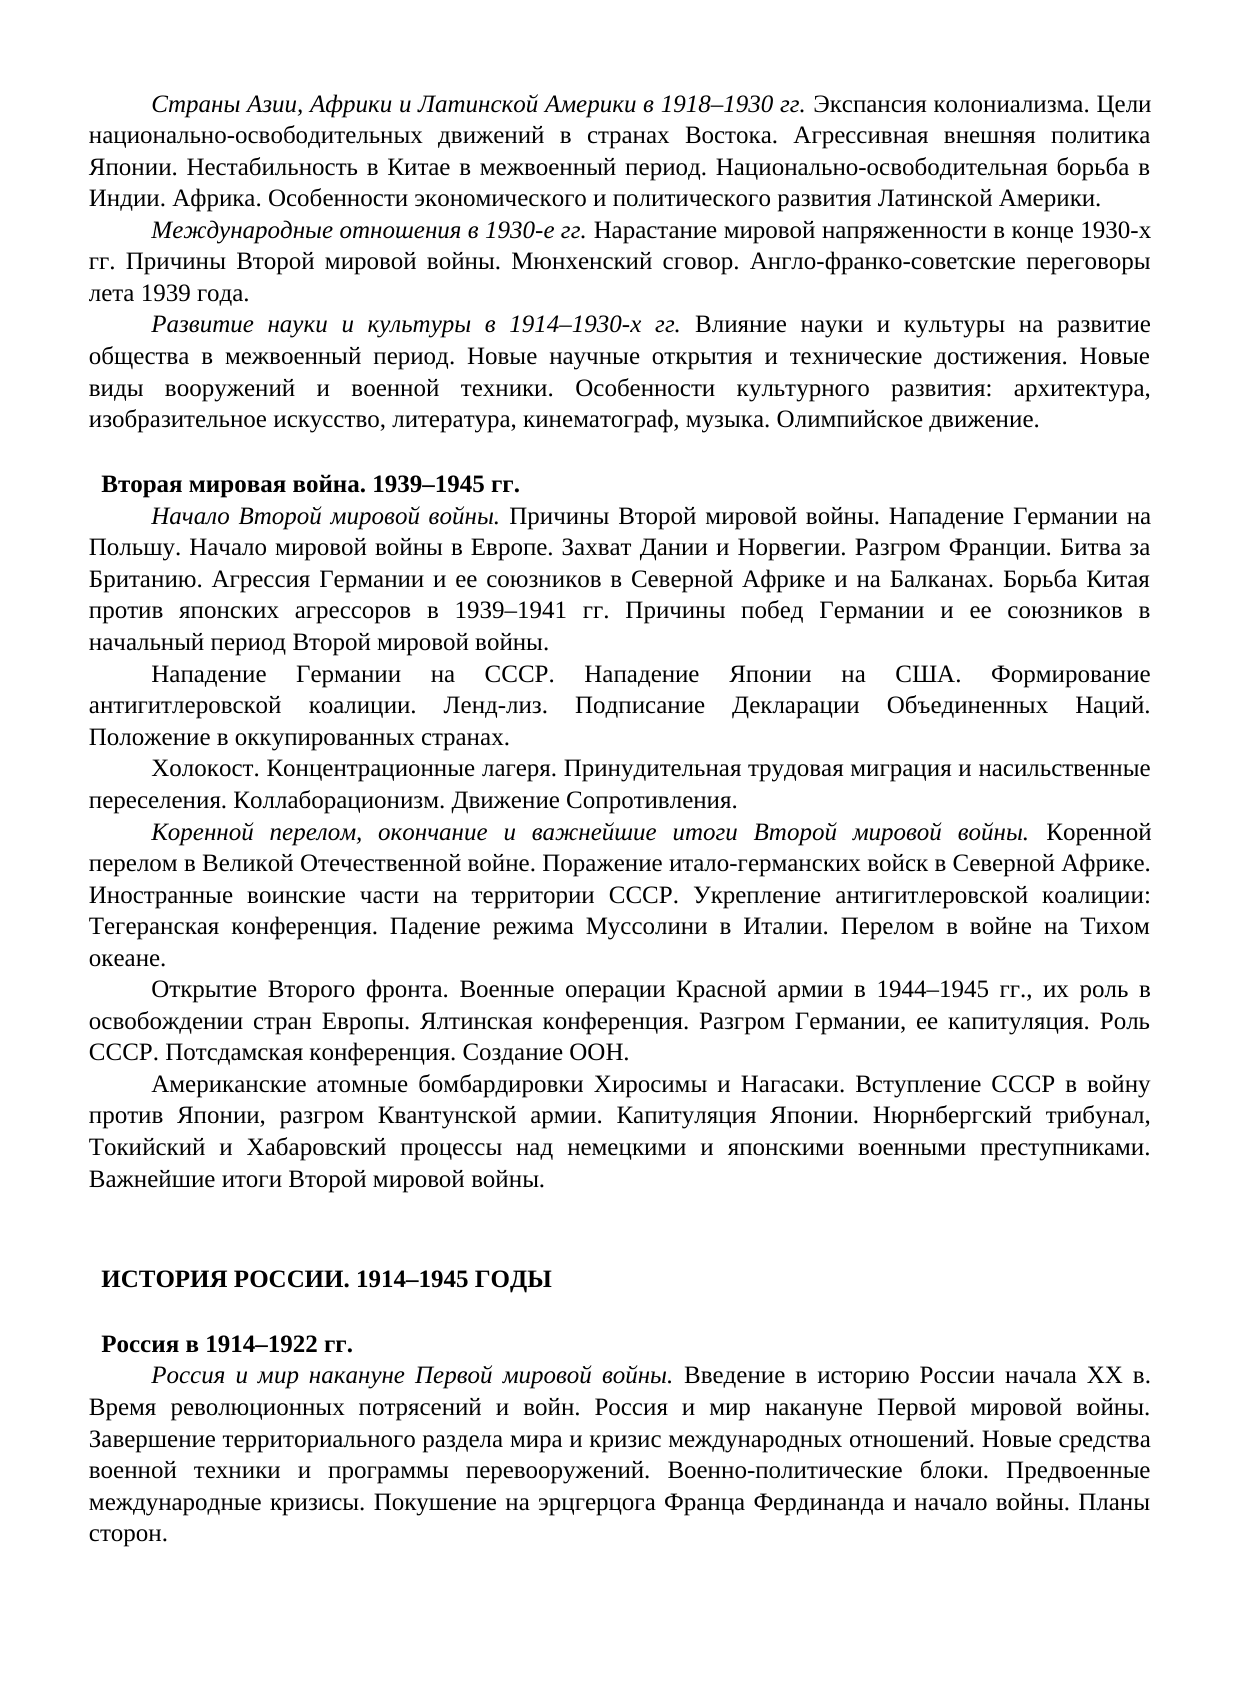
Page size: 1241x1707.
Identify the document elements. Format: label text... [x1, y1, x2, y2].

text Россия и мир накануне Первой мировой войны. Введение в историю России начала ХХ в. Время революционных потрясений и войн. Россия и мир накануне Первой мировой войны. Завершение территориального раздела мира и кризис международных отношений. Новые средства военной техники и программы перевооружений. Военно-политические блоки. Предвоенные международные кризисы. Покушение на эрцгерцога Франца Фердинанда и начало войны. Планы сторон. [89, 1361, 1152, 1547]
text Страны Азии, Африки и Латинской Америки в 1918–1930 гг. Экспансия колониализма. Цели национально-освободительных движений в странах Востока. Агрессивная внешняя политика Японии. Нестабильность в Китае в межвоенный период. Национально-освободительная борьба в Индии. Африка. Особенности экономического и политического развития Латинской Америки. [89, 89, 1152, 212]
text Холокост. Концентрационные лагеря. Принудительная трудовая миграция и насильственные переселения. Коллаборационизм. Движение Сопротивления. [89, 753, 1152, 814]
text Развитие науки и культуры в 1914–1930-х гг. Влияние науки и культуры на развитие общества в межвоенный период. Новые научные открытия и технические достижения. Новые виды вооружений и военной техники. Особенности культурного развития: архитектура, изобразительное искусство, литература, кинематограф, музыка. Олимпийское движение. [89, 309, 1152, 433]
text ИСТОРИЯ РОССИИ. 1914–1945 ГОДЫ [101, 1264, 1152, 1293]
text Американские атомные бомбардировки Хиросимы и Нагасаки. Вступление СССР в войну против Японии, разгром Квантунской армии. Капитуляция Японии. Нюрнбергский трибунал, Токийский и Хабаровский процессы над немецкими и японскими военными преступниками. Важнейшие итоги Второй мировой войны. [89, 1069, 1152, 1192]
text Россия в 1914–1922 гг. [101, 1329, 1152, 1358]
text Нападение Германии на СССР. Нападение Японии на США. Формирование антигитлеровской коалиции. Ленд-лиз. Подписание Декларации Объединенных Наций. Положение в оккупированных странах. [89, 659, 1152, 751]
text Международные отношения в 1930-е гг. Нарастание мировой напряженности в конце 1930-х гг. Причины Второй мировой войны. Мюнхенский сговор. Англо-франко-советские переговоры лета 1939 года. [89, 215, 1152, 307]
text Вторая мировая война. 1939–1945 гг. [101, 469, 1152, 498]
text Начало Второй мировой войны. Причины Второй мировой войны. Нападение Германии на Польшу. Начало мировой войны в Европе. Захват Дании и Норвегии. Разгром Франции. Битва за Британию. Агрессия Германии и ее союзников в Северной Африке и на Балканах. Борьба Китая против японских агрессоров в 1939–1941 гг. Причины побед Германии и ее союзников в начальный период Второй мировой войны. [89, 501, 1152, 656]
text Коренной перелом, окончание и важнейшие итоги Второй мировой войны. Коренной перелом в Великой Отечественной войне. Поражение итало-германских войск в Северной Африке. Иностранные воинские части на территории СССР. Укрепление антигитлеровской коалиции: Тегеранская конференция. Падение режима Муссолини в Италии. Перелом в войне на Тихом океане. [89, 817, 1152, 972]
text Открытие Второго фронта. Военные операции Красной армии в 1944–1945 гг., их роль в освобождении стран Европы. Ялтинская конференция. Разгром Германии, ее капитуляция. Роль СССР. Потсдамская конференция. Создание ООН. [89, 974, 1152, 1066]
